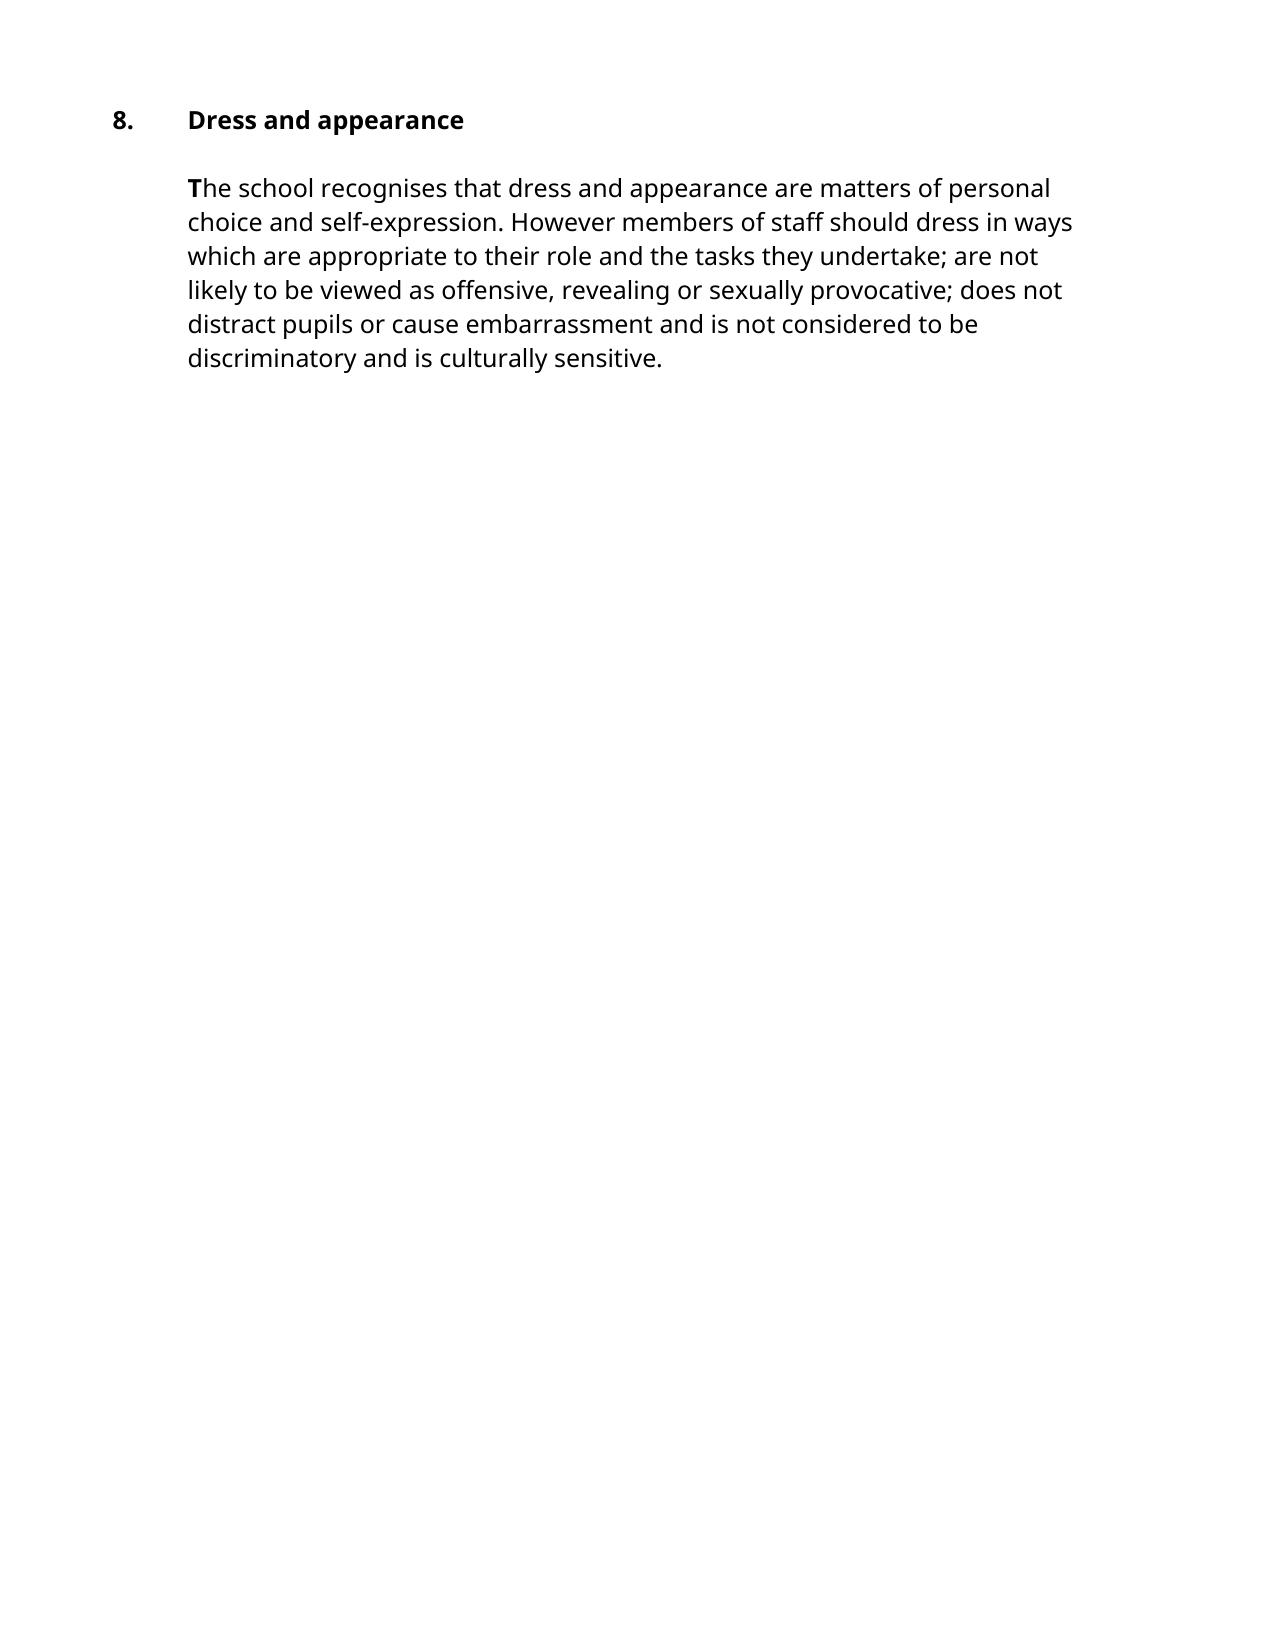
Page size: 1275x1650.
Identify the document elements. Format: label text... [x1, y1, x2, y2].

text The school recognises that dress and appearance are matters of personal choice and self-expression. However members of staff should dress in ways which are appropriate to their role and the tasks they undertake; are not likely to be viewed as offensive, revealing or sexually provocative; does not distract pupils or cause embarrassment and is not considered to be discriminatory and is culturally sensitive. [187, 171, 1087, 375]
text 8. Dress and appearance [112, 102, 1087, 137]
